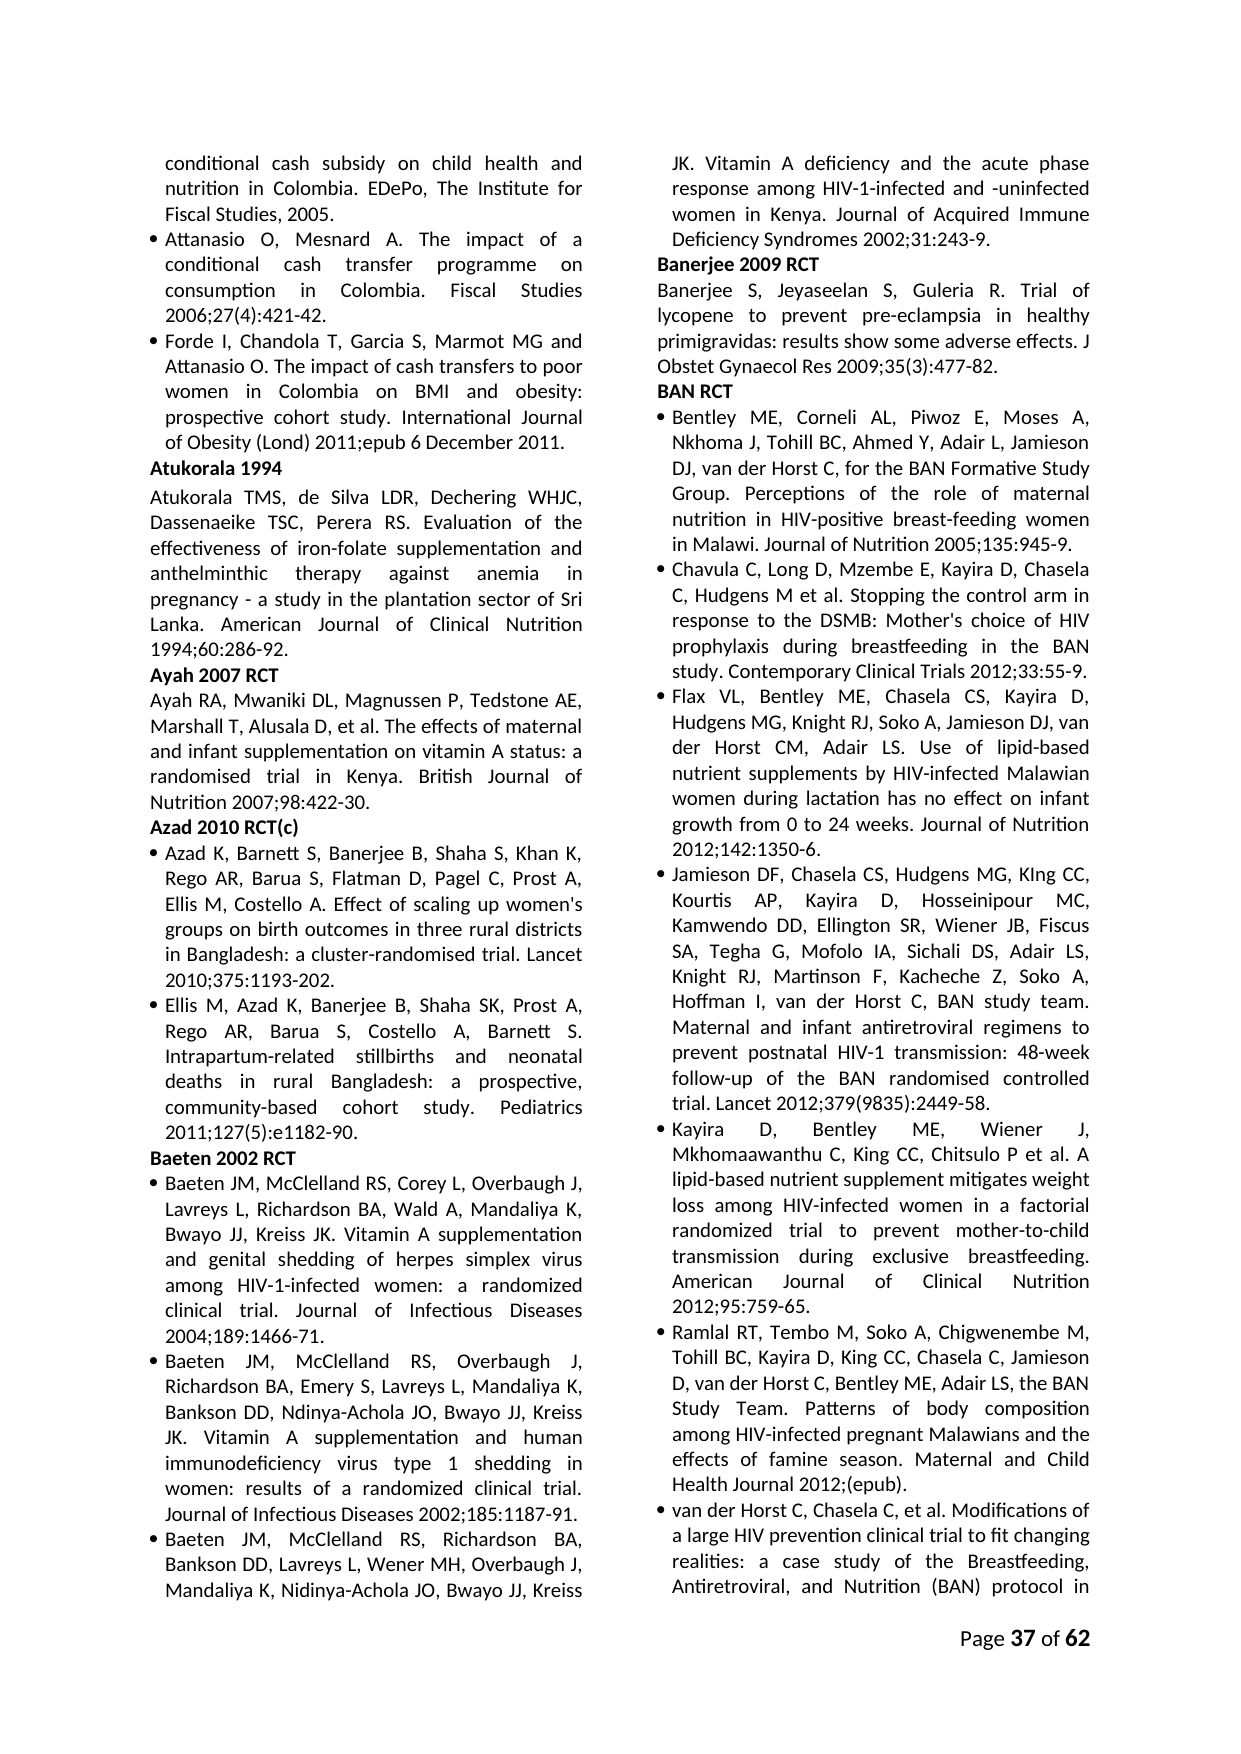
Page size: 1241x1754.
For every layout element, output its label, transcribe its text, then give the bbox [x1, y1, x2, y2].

subtitle Banerjee 2009 RCT [657, 252, 1090, 277]
list Chavula C, Long D, Mzembe E, Kayira D, Chasela C, Hudgens M et al. Stopping the control arm in response to the DSMB: Mother's choice of HIV prophylaxis during breastfeeding in the BAN study. Contemporary Clinical Trials 2012;33:55-9. [657, 557, 1090, 684]
list Attanasio O, Mesnard A. The impact of a conditional cash transfer programme on consumption in Colombia. Fiscal Studies 2006;27(4):421-42. [150, 226, 583, 328]
text Ayah RA, Mwaniki DL, Magnussen P, Tedstone AE, Marshall T, Alusala D, et al. The effects of maternal and infant supplementation on vitamin A status: a randomised trial in Kenya. British Journal of Nutrition 2007;98:422-30. [150, 687, 583, 814]
list Ramlal RT, Tembo M, Soko A, Chigwenembe M, Tohill BC, Kayira D, King CC, Chasela C, Jamieson D, van der Horst C, Bentley ME, Adair LS, the BAN Study Team. Patterns of body composition among HIV-infected pregnant Malawians and the effects of famine season. Maternal and Child Health Journal 2012;(epub). [657, 1319, 1090, 1497]
list Flax VL, Bentley ME, Chasela CS, Kayira D, Hudgens MG, Knight RJ, Soko A, Jamieson DJ, van der Horst CM, Adair LS. Use of lipid-based nutrient supplements by HIV-infected Malawian women during lactation has no effect on infant growth from 0 to 24 weeks. Journal of Nutrition 2012;142:1350-6. [657, 684, 1090, 862]
list Forde I, Chandola T, Garcia S, Marmot MG and Attanasio O. The impact of cash transfers to poor women in Colombia on BMI and obesity: prospective cohort study. International Journal of Obesity (Lond) 2011;epub 6 December 2011. [150, 328, 583, 455]
subtitle Ayah 2007 RCT [150, 662, 583, 687]
subtitle Azad 2010 RCT(c) [150, 814, 583, 840]
list Bentley ME, Corneli AL, Piwoz E, Moses A, Nkhoma J, Tohill BC, Ahmed Y, Adair L, Jamieson DJ, van der Horst C, for the BAN Formative Study Group. Perceptions of the role of maternal nutrition in HIV-positive breast-feeding women in Malawi. Journal of Nutrition 2005;135:945-9. [657, 404, 1090, 557]
subtitle BAN RCT [657, 379, 1090, 404]
list Jamieson DF, Chasela CS, Hudgens MG, KIng CC, Kourtis AP, Kayira D, Hosseinipour MC, Kamwendo DD, Ellington SR, Wiener JB, Fiscus SA, Tegha G, Mofolo IA, Sichali DS, Adair LS, Knight RJ, Martinson F, Kacheche Z, Soko A, Hoffman I, van der Horst C, BAN study team. Maternal and infant antiretroviral regimens to prevent postnatal HIV-1 transmission: 48-week follow-up of the BAN randomised controlled trial. Lancet 2012;379(9835):2449-58. [657, 862, 1090, 1116]
list Baeten JM, McClelland RS, Richardson BA, Bankson DD, Lavreys L, Wener MH, Overbaugh J, Mandaliya K, Nidinya-Achola JO, Bwayo JJ, Kreiss JK. Vitamin A deficiency and the acute phase response among HIV-1-infected and -uninfected women in Kenya. Journal of Acquired Immune Deficiency Syndromes 2002;31:243-9. [150, 1526, 583, 1602]
list Baeten JM, McClelland RS, Richardson BA, Bankson DD, Lavreys L, Wener MH, Overbaugh J, Mandaliya K, Nidinya-Achola JO, Bwayo JJ, Kreiss JK. Vitamin A deficiency and the acute phase response among HIV-1-infected and -uninfected women in Kenya. Journal of Acquired Immune Deficiency Syndromes 2002;31:243-9. [657, 150, 1090, 252]
list Ellis M, Azad K, Banerjee B, Shaha SK, Prost A, Rego AR, Barua S, Costello A, Barnett S. Intrapartum-related stillbirths and neonatal deaths in rural Bangladesh: a prospective, community-based cohort study. Pediatrics 2011;127(5):e1182-90. [150, 992, 583, 1145]
text Atukorala TMS, de Silva LDR, Dechering WHJC, Dassenaeike TSC, Perera RS. Evaluation of the effectiveness of iron-folate supplementation and anthelminthic therapy against anemia in pregnancy - a study in the plantation sector of Sri Lanka. American Journal of Clinical Nutrition 1994;60:286-92. [150, 484, 583, 662]
list Baeten JM, McClelland RS, Overbaugh J, Richardson BA, Emery S, Lavreys L, Mandaliya K, Bankson DD, Ndinya-Achola JO, Bwayo JJ, Kreiss JK. Vitamin A supplementation and human immunodeficiency virus type 1 shedding in women: results of a randomized clinical trial. Journal of Infectious Diseases 2002;185:1187-91. [150, 1348, 583, 1526]
list Azad K, Barnett S, Banerjee B, Shaha S, Khan K, Rego AR, Barua S, Flatman D, Pagel C, Prost A, Ellis M, Costello A. Effect of scaling up women's groups on birth outcomes in three rural districts in Bangladesh: a cluster-randomised trial. Lancet 2010;375:1193-202. [150, 840, 583, 992]
list Baeten JM, McClelland RS, Corey L, Overbaugh J, Lavreys L, Richardson BA, Wald A, Mandaliya K, Bwayo JJ, Kreiss JK. Vitamin A supplementation and genital shedding of herpes simplex virus among HIV-1-infected women: a randomized clinical trial. Journal of Infectious Diseases 2004;189:1466-71. [150, 1170, 583, 1348]
text Banerjee S, Jeyaseelan S, Guleria R. Trial of lycopene to prevent pre-eclampsia in healthy primigravidas: results show some adverse effects. J Obstet Gynaecol Res 2009;35(3):477-82. [657, 277, 1090, 379]
subtitle Baeten 2002 RCT [150, 1145, 583, 1170]
subtitle Atukorala 1994 [150, 455, 583, 480]
list Kayira D, Bentley ME, Wiener J, Mkhomaawanthu C, King CC, Chitsulo P et al. A lipid-based nutrient supplement mitigates weight loss among HIV-infected women in a factorial randomized trial to prevent mother-to-child transmission during exclusive breastfeeding. American Journal of Clinical Nutrition 2012;95:759-65. [657, 1116, 1090, 1319]
